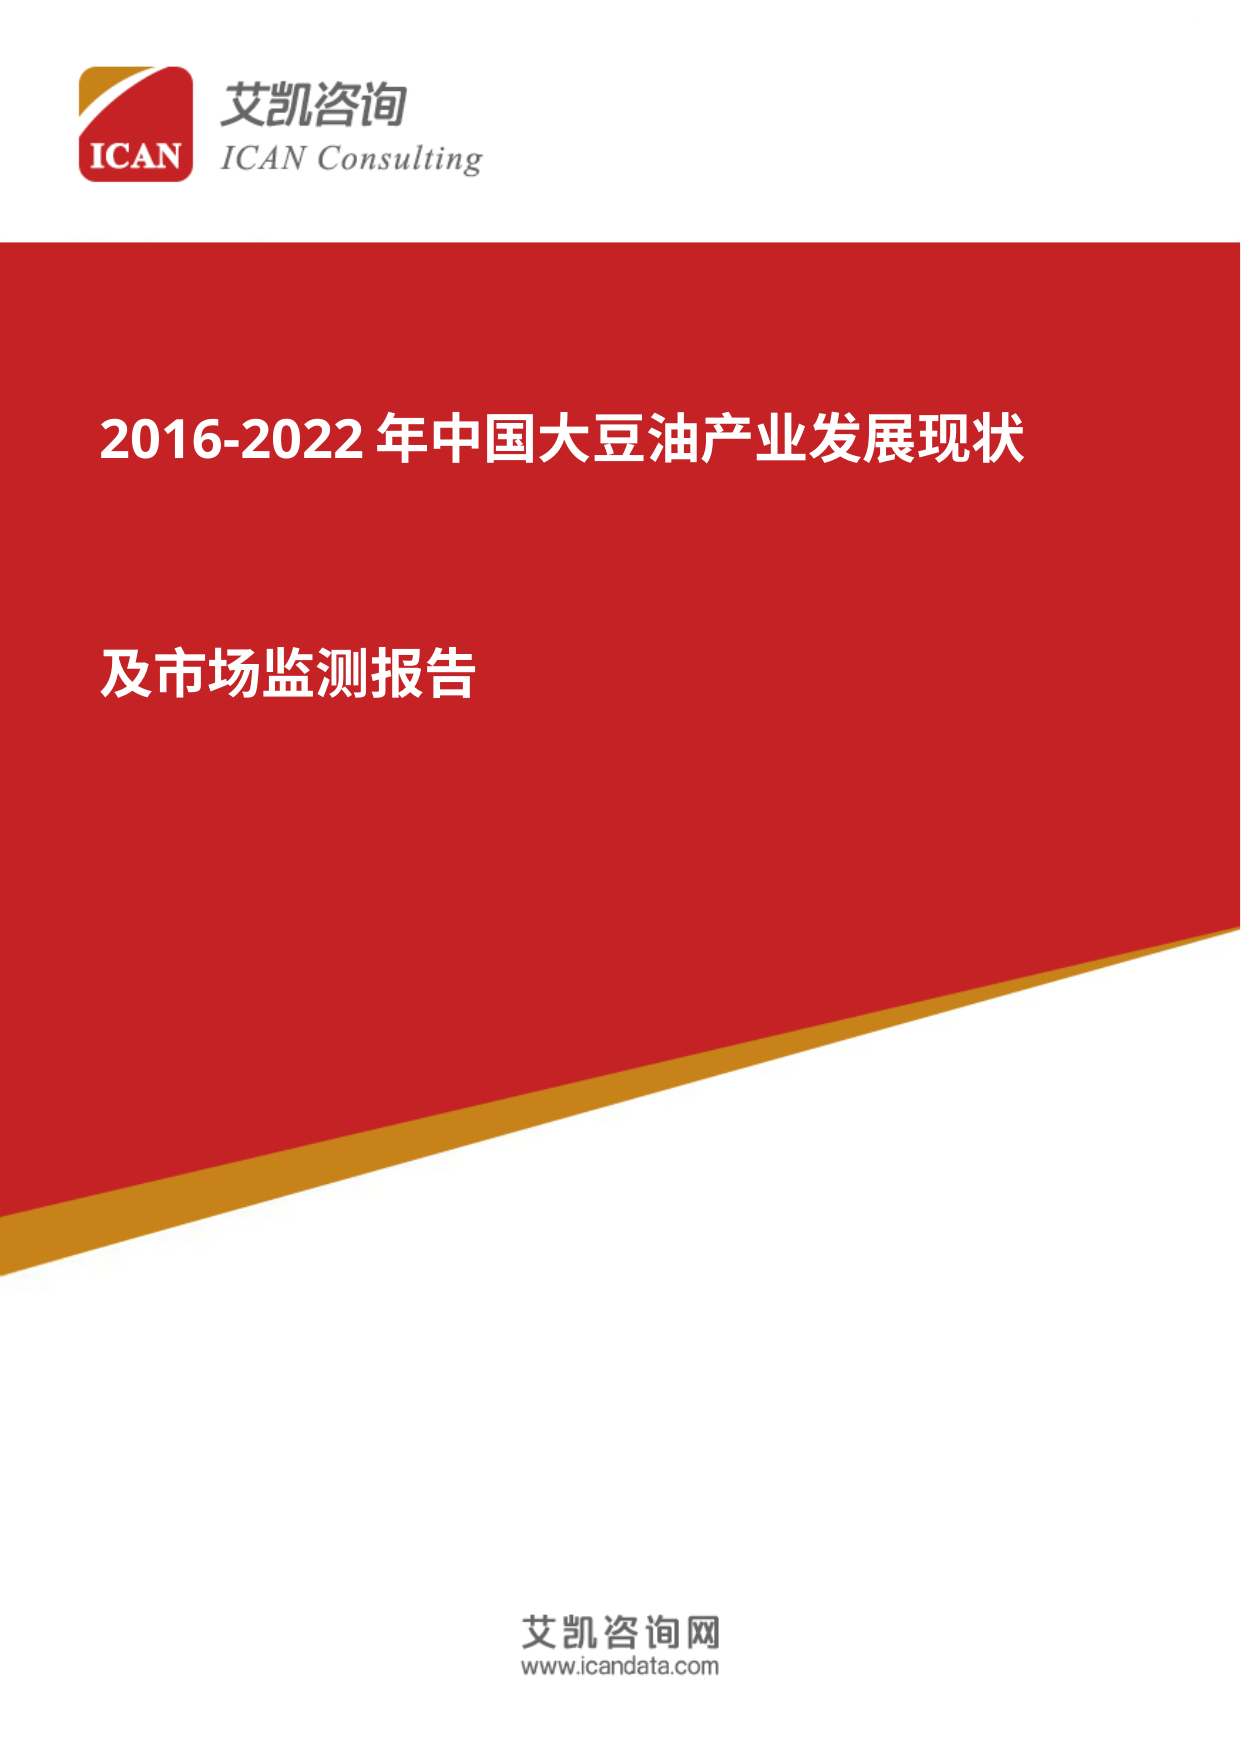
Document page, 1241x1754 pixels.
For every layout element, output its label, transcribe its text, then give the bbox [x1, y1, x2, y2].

picture [0, 5, 1241, 1754]
subtitle 2016-2022年中国大豆油产业发展现状及市场监测报告 [99, 386, 1053, 718]
